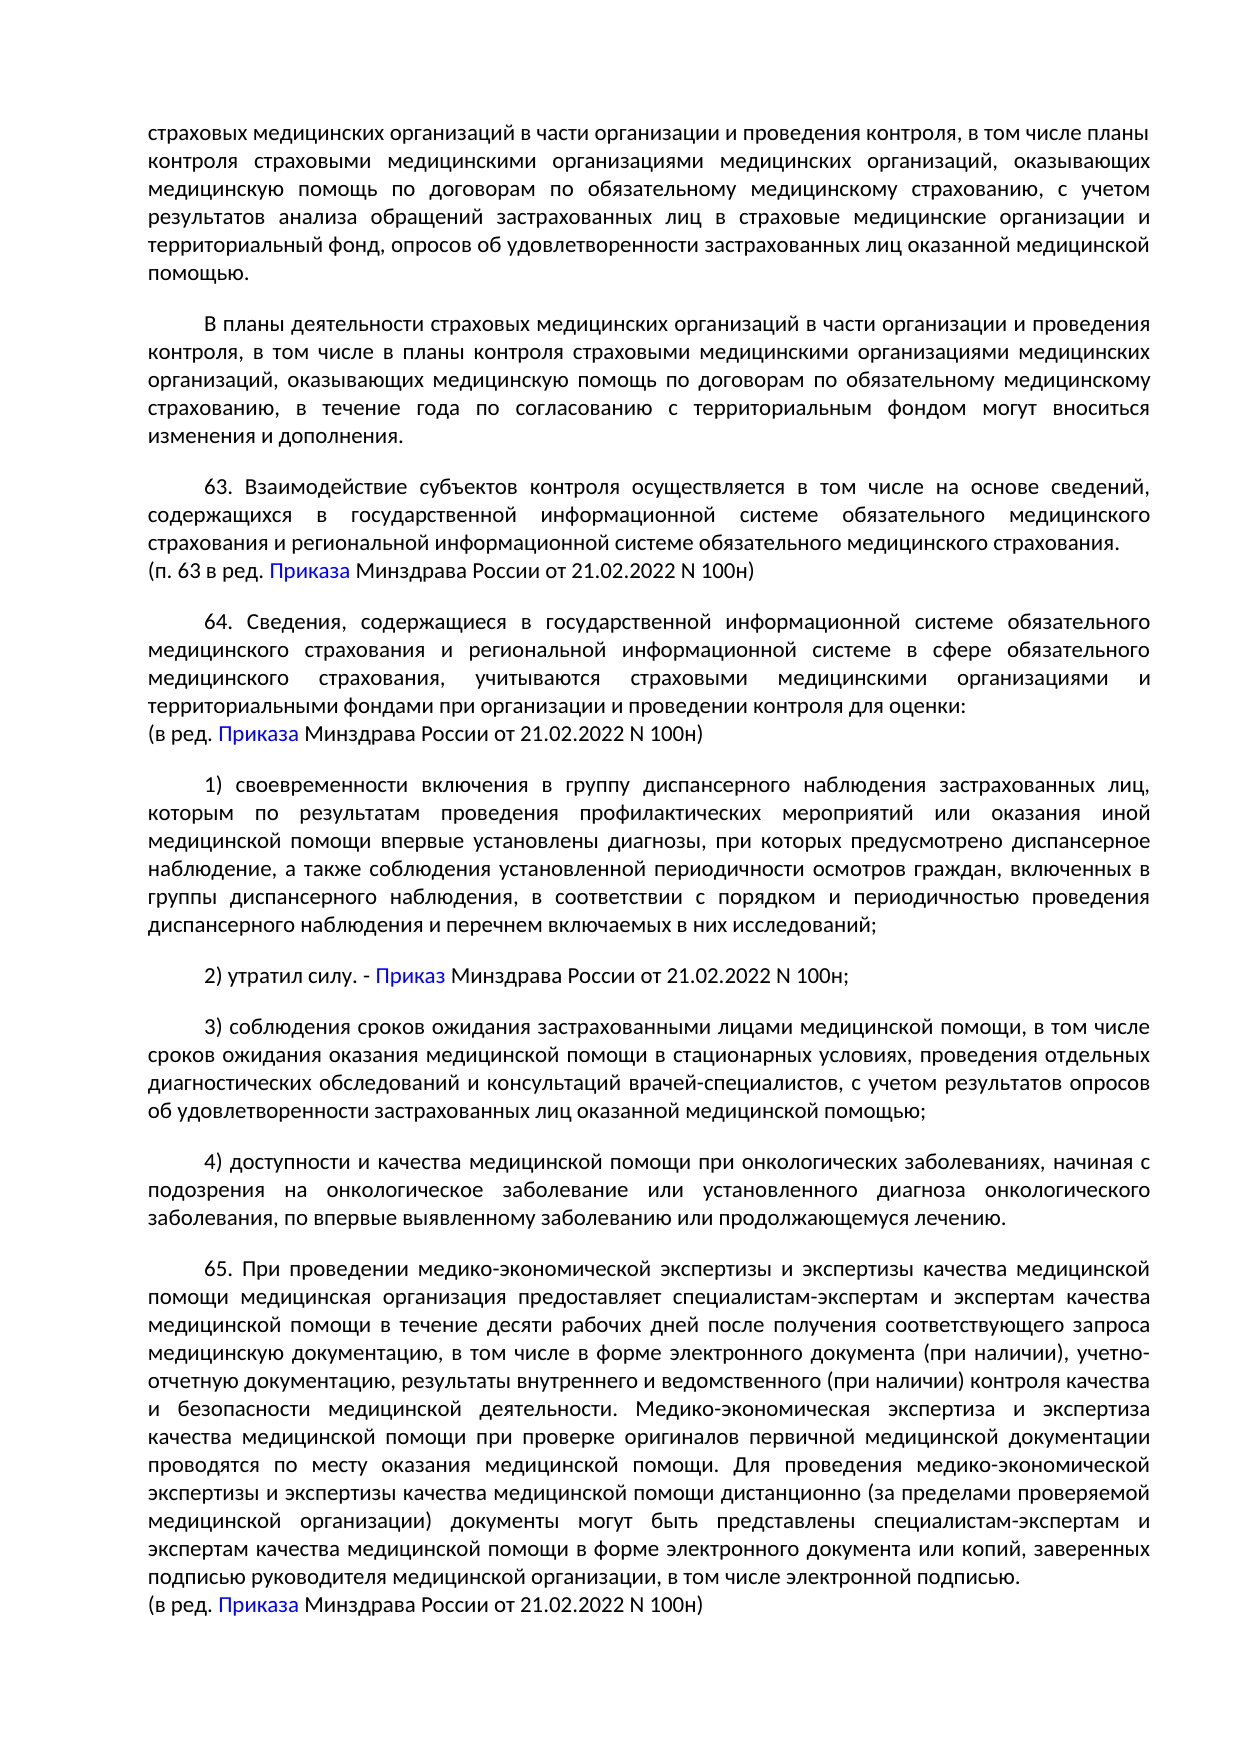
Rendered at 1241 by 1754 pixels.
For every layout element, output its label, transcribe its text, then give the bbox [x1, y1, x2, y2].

text (п. 63 в ред. Приказа Минздрава России от 21.02.2022 N 100н) [148, 556, 1152, 584]
text (в ред. Приказа Минздрава России от 21.02.2022 N 100н) [148, 1590, 1152, 1618]
text 2) утратил силу. - Приказ Минздрава России от 21.02.2022 N 100н; [148, 961, 1152, 989]
text 65. При проведении медико-экономической экспертизы и экспертизы качества медицинской помощи медицинская организация предоставляет специалистам-экспертам и экспертам качества медицинской помощи в течение десяти рабочих дней после получения соответствующего запроса медицинскую документацию, в том числе в форме электронного документа (при наличии), учетно-отчетную документацию, результаты внутреннего и ведомственного (при наличии) контроля качества и безопасности медицинской деятельности. Медико-экономическая экспертиза и экспертиза качества медицинской помощи при проверке оригиналов первичной медицинской документации проводятся по месту оказания медицинской помощи. Для проведения медико-экономической экспертизы и экспертизы качества медицинской помощи дистанционно (за пределами проверяемой медицинской организации) документы могут быть представлены специалистам-экспертам и экспертам качества медицинской помощи в форме электронного документа или копий, заверенных подписью руководителя медицинской организации, в том числе электронной подписью. [148, 1254, 1152, 1590]
text В планы деятельности страховых медицинских организаций в части организации и проведения контроля, в том числе в планы контроля страховыми медицинскими организациями медицинских организаций, оказывающих медицинскую помощь по договорам по обязательному медицинскому страхованию, в течение года по согласованию с территориальным фондом могут вноситься изменения и дополнения. [148, 309, 1152, 449]
text 1) своевременности включения в группу диспансерного наблюдения застрахованных лиц, которым по результатам проведения профилактических мероприятий или оказания иной медицинской помощи впервые установлены диагнозы, при которых предусмотрено диспансерное наблюдение, а также соблюдения установленной периодичности осмотров граждан, включенных в группы диспансерного наблюдения, в соответствии с порядком и периодичностью проведения диспансерного наблюдения и перечнем включаемых в них исследований; [148, 770, 1152, 938]
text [148, 118, 1152, 286]
text 63. Взаимодействие субъектов контроля осуществляется в том числе на основе сведений, содержащихся в государственной информационной системе обязательного медицинского страхования и региональной информационной системе обязательного медицинского страхования. [148, 472, 1152, 556]
text 4) доступности и качества медицинской помощи при онкологических заболеваниях, начиная с подозрения на онкологическое заболевание или установленного диагноза онкологического заболевания, по впервые выявленному заболеванию или продолжающемуся лечению. [148, 1147, 1152, 1231]
text 3) соблюдения сроков ожидания застрахованными лицами медицинской помощи, в том числе сроков ожидания оказания медицинской помощи в стационарных условиях, проведения отдельных диагностических обследований и консультаций врачей-специалистов, с учетом результатов опросов об удовлетворенности застрахованных лиц оказанной медицинской помощью; [148, 1012, 1152, 1124]
text (в ред. Приказа Минздрава России от 21.02.2022 N 100н) [148, 719, 1152, 747]
text 64. Сведения, содержащиеся в государственной информационной системе обязательного медицинского страхования и региональной информационной системе в сфере обязательного медицинского страхования, учитываются страховыми медицинскими организациями и территориальными фондами при организации и проведении контроля для оценки: [148, 607, 1152, 719]
